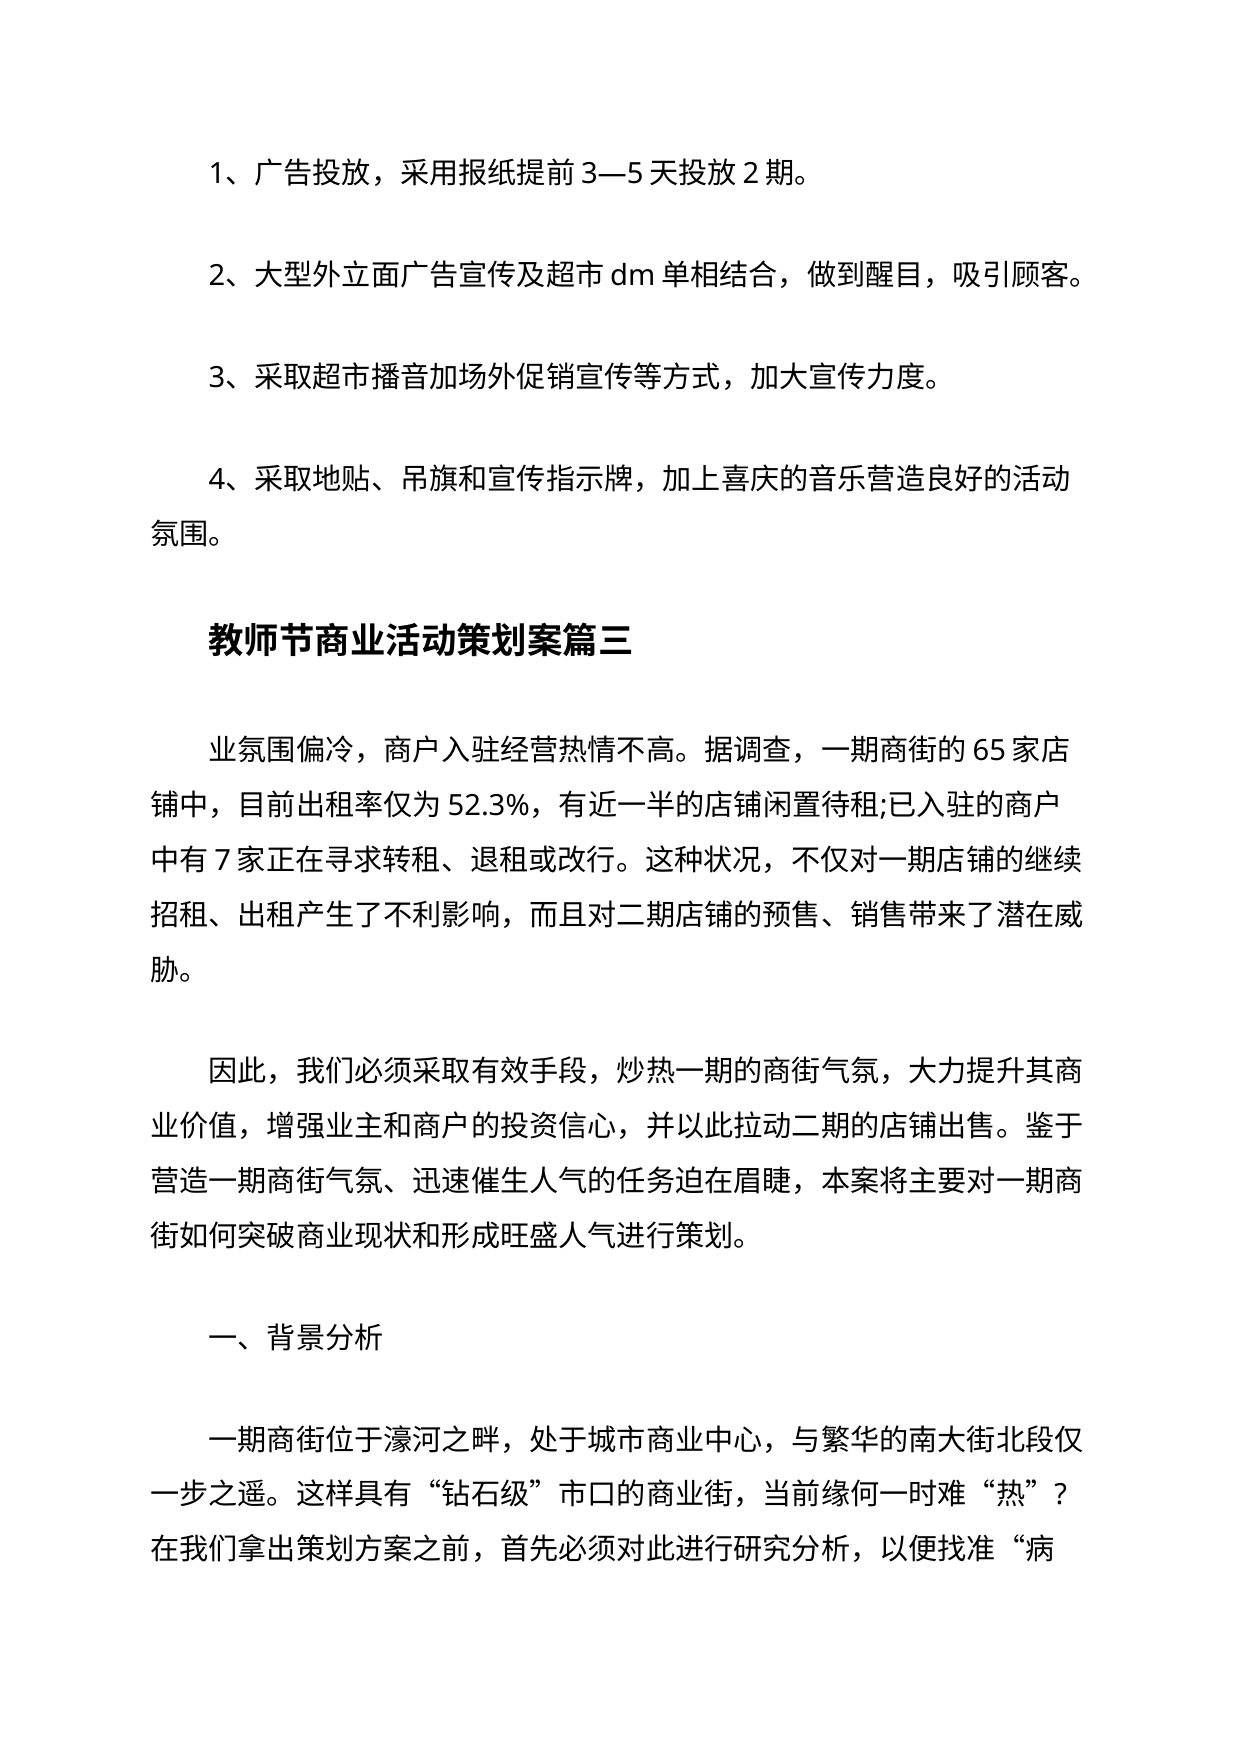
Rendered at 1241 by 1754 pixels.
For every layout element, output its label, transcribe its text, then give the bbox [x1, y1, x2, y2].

text 业氛围偏冷，商户入驻经营热情不高。据调查，一期商街的65家店铺中，目前出租率仅为52.3%，有近一半的店铺闲置待租;已入驻的商户中有7家正在寻求转租、退租或改行。这种状况，不仅对一期店铺的继续招租、出租产生了不利影响，而且对二期店铺的预售、销售带来了潜在威胁。 [150, 726, 1090, 988]
text 1、广告投放，采用报纸提前3—5天投放2期。 [150, 150, 1090, 192]
text 3、采取超市播音加场外促销宣传等方式，加大宣传力度。 [150, 354, 1090, 396]
text 因此，我们必须采取有效手段，炒热一期的商街气氛，大力提升其商业价值，增强业主和商户的投资信心，并以此拉动二期的店铺出售。鉴于营造一期商街气氛、迅速催生人气的任务迫在眉睫，本案将主要对一期商街如何突破商业现状和形成旺盛人气进行策划。 [150, 1048, 1090, 1255]
text 2、大型外立面广告宣传及超市dm单相结合，做到醒目，吸引顾客。 [150, 252, 1090, 294]
text 一、背景分析 [150, 1314, 1090, 1357]
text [150, 1416, 1090, 1568]
text 教师节商业活动策划案篇三 [150, 613, 1090, 664]
text 4、采取地贴、吊旗和宣传指示牌，加上喜庆的音乐营造良好的活动氛围。 [150, 456, 1090, 553]
